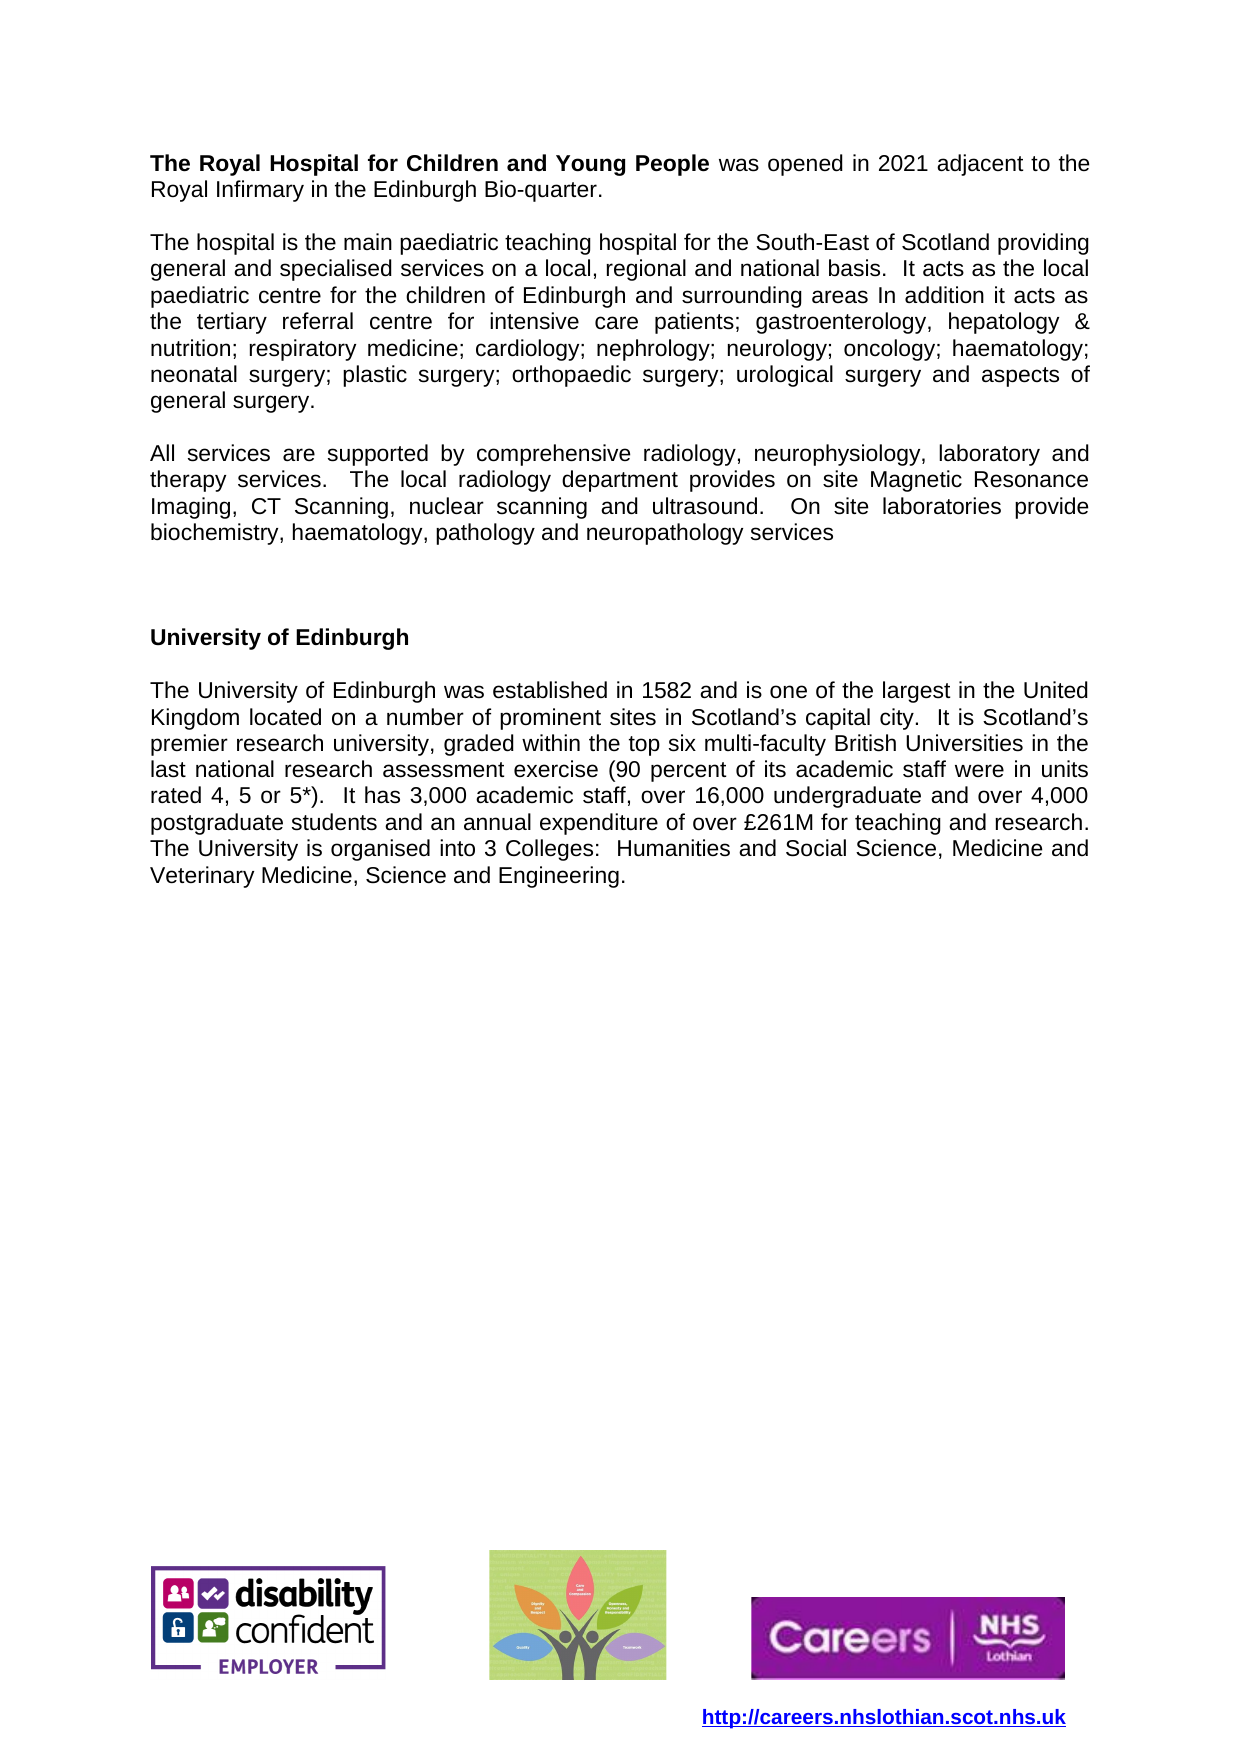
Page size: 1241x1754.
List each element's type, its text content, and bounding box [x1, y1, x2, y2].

picture [751, 1597, 1065, 1680]
text University of Edinburgh [150, 624, 1090, 651]
text The hospital is the main paediatric teaching hospital for the South-East of Scotland providing general and specialised services on a local, regional and national basis. It acts as the local paediatric centre for the children of Edinburgh and surrounding areas In addition it acts as the tertiary referral centre for intensive care patients; gastroenterology, hepatology & nutrition; respiratory medicine; cardiology; nephrology; neurology; oncology; haematology; neonatal surgery; plastic surgery; orthopaedic surgery; urological surgery and aspects of general surgery. [150, 229, 1090, 413]
picture [150, 1566, 386, 1680]
text The University of Edinburgh was established in 1582 and is one of the largest in the United Kingdom located on a number of prominent sites in Scotland’s capital city. It is Scotland’s premier research university, graded within the top six multi-faculty British Universities in the last national research assessment exercise (90 percent of its academic staff were in units rated 4, 5 or 5*). It has 3,000 academic staff, over 16,000 undergraduate and over 4,000 postgraduate students and an annual expenditure of over £261M for teaching and research. The University is organised into 3 Colleges: Humanities and Social Science, Medicine and Veterinary Medicine, Science and Engineering. [150, 677, 1090, 888]
text The Royal Hospital for Children and Young People was opened in 2021 adjacent to the Royal Infirmary in the Edinburgh Bio-quarter. [150, 150, 1090, 203]
text All services are supported by comprehensive radiology, neurophysiology, laboratory and therapy services. The local radiology department provides on site Magnetic Resonance Imaging, CT Scanning, nuclear scanning and ultrasound. On site laboratories provide biochemistry, haematology, pathology and neuropathology services [150, 413, 1090, 545]
picture [489, 1550, 667, 1680]
